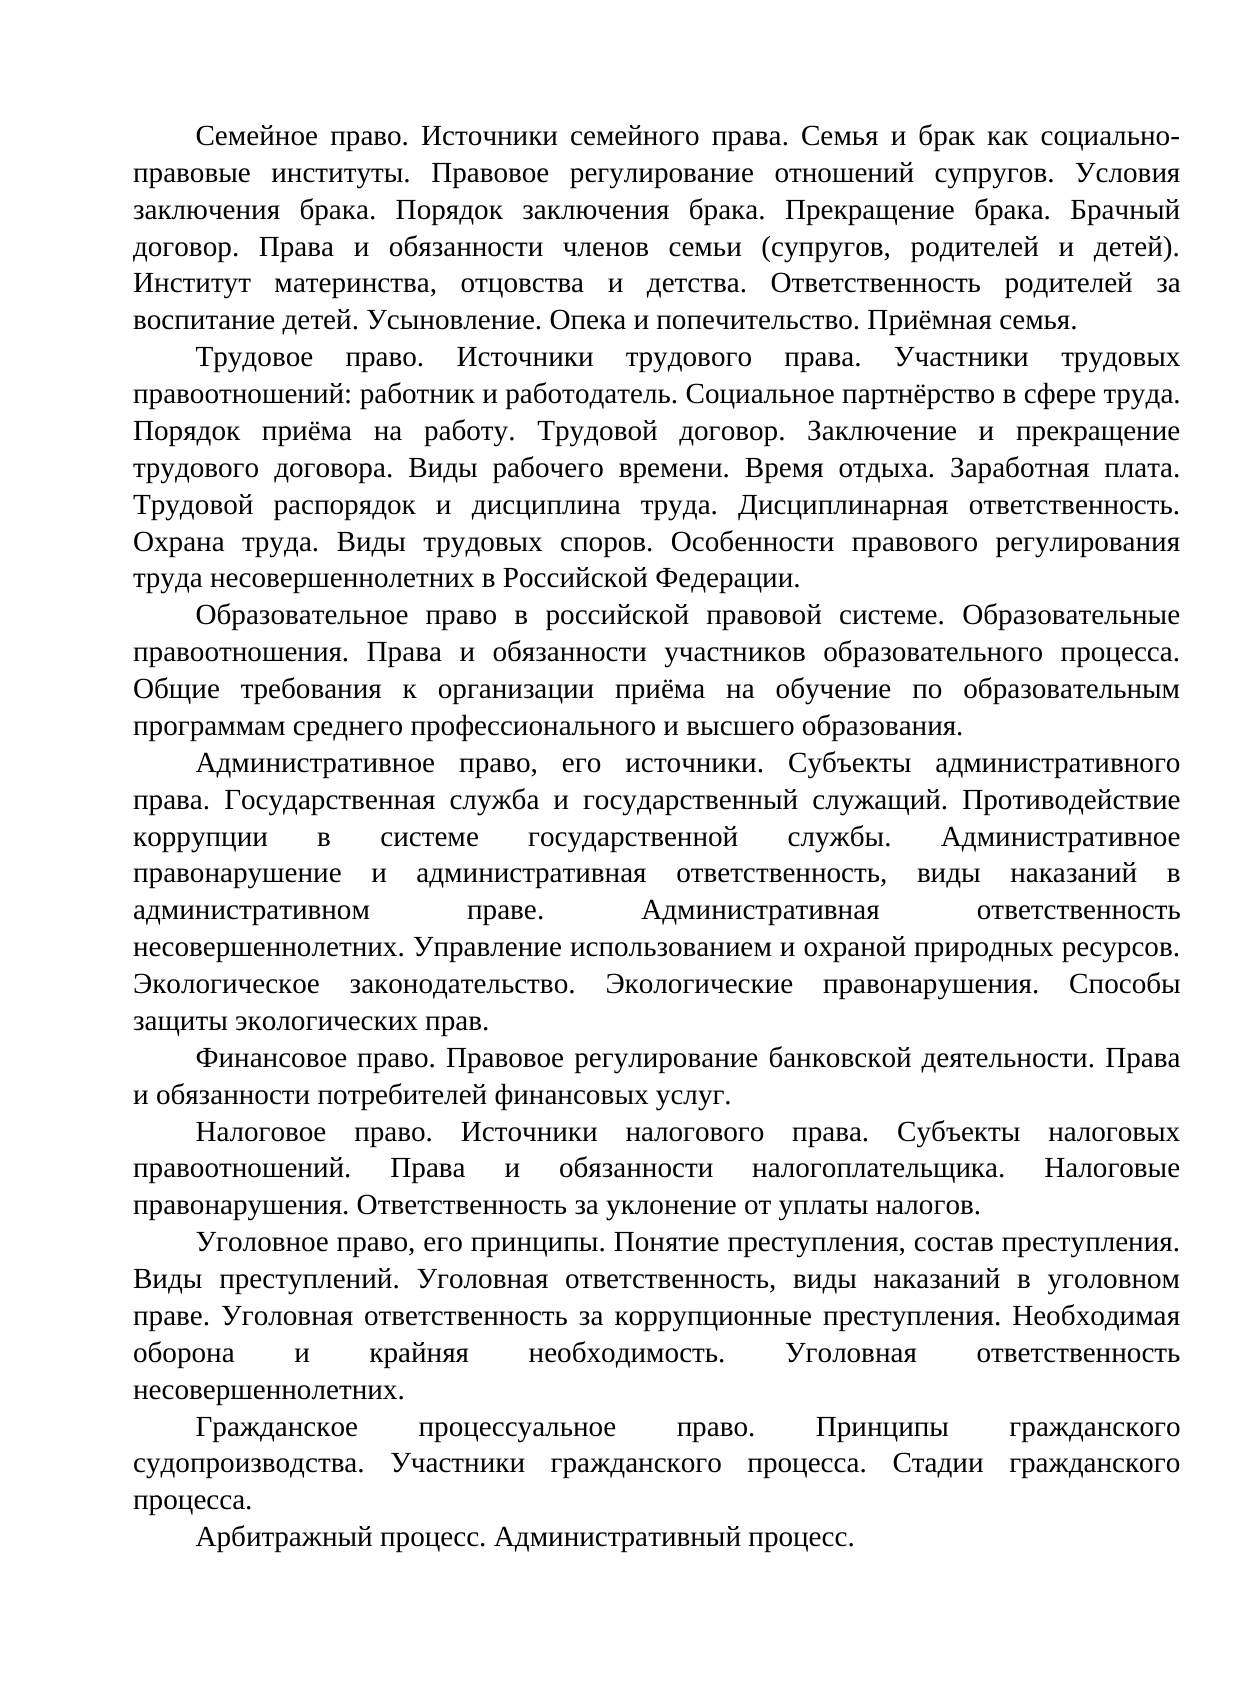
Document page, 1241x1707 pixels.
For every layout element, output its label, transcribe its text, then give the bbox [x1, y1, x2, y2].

text Трудовое право. Источники трудового права. Участники трудовых правоотношений: работник и работодатель. Социальное партнёрство в сфере труда. Порядок приёма на работу. Трудовой договор. Заключение и прекращение трудового договора. Виды рабочего времени. Время отдыха. Заработная плата. Трудовой распорядок и дисциплина труда. Дисциплинарная ответственность. Охрана труда. Виды трудовых споров. Особенности правового регулирования труда несовершеннолетних в Российской Федерации. [133, 339, 1181, 594]
text Административное право, его источники. Субъекты административного права. Государственная служба и государственный служащий. Противодействие коррупции в системе государственной службы. Административное правонарушение и административная ответственность, виды наказаний в административном праве. Административная ответственность несовершеннолетних. Управление использованием и охраной природных ресурсов. Экологическое законодательство. Экологические правонарушения. Способы защиты экологических прав. [133, 745, 1181, 1037]
text Образовательное право в российской правовой системе. Образовательные правоотношения. Права и обязанности участников образовательного процесса. Общие требования к организации приёма на обучение по образовательным программам среднего профессионального и высшего образования. [133, 597, 1181, 742]
text Уголовное право, его принципы. Понятие преступления, состав преступления. Виды преступлений. Уголовная ответственность, виды наказаний в уголовном праве. Уголовная ответственность за коррупционные преступления. Необходимая оборона и крайняя необходимость. Уголовная ответственность несовершеннолетних. [133, 1224, 1181, 1405]
text Гражданское процессуальное право. Принципы гражданского судопроизводства. Участники гражданского процесса. Стадии гражданского процесса. [133, 1409, 1181, 1516]
text Финансовое право. Правовое регулирование банковской деятельности. Права и обязанности потребителей финансовых услуг. [133, 1040, 1181, 1110]
text Налоговое право. Источники налогового права. Субъекты налоговых правоотношений. Права и обязанности налогоплательщика. Налоговые правонарушения. Ответственность за уклонение от уплаты налогов. [133, 1114, 1181, 1221]
text Семейное право. Источники семейного права. Семья и брак как социально-правовые институты. Правовое регулирование отношений супругов. Условия заключения брака. Порядок заключения брака. Прекращение брака. Брачный договор. Права и обязанности членов семьи (супругов, родителей и детей). Институт материнства, отцовства и детства. Ответственность родителей за воспитание детей. Усыновление. Опека и попечительство. Приёмная семья. [133, 118, 1181, 336]
text Арбитражный процесс. Административный процесс. [133, 1519, 1181, 1553]
